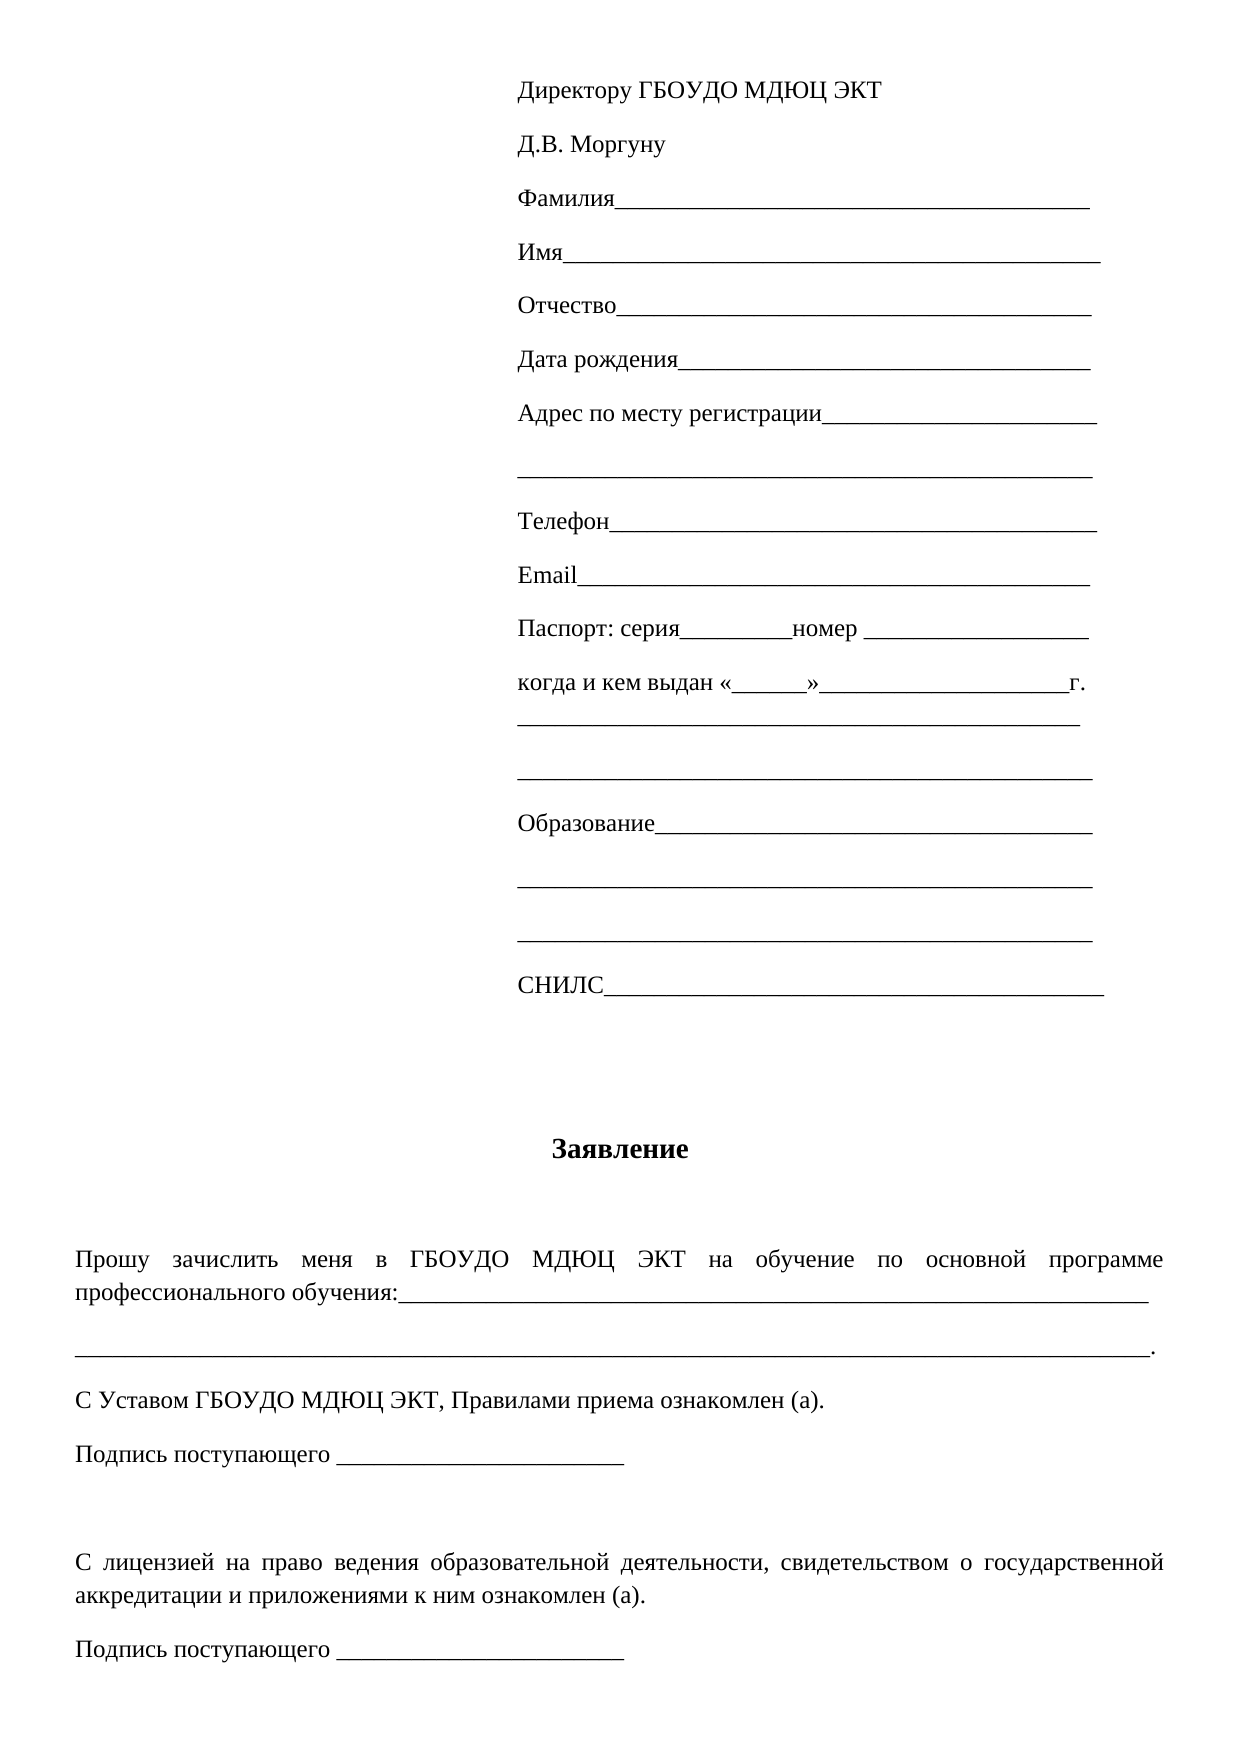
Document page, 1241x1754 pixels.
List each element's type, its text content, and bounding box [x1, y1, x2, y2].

text Имя___________________________________________ [444, 237, 1165, 265]
text Отчество______________________________________ [444, 290, 1165, 319]
text Дата рождения_________________________________ [75, 344, 1165, 373]
text Фамилия______________________________________ [75, 183, 1165, 211]
text СНИЛС________________________________________ [444, 970, 1165, 998]
text ______________________________________________ [444, 916, 1165, 944]
text Образование___________________________________ [444, 808, 1165, 837]
text С лицензией на право ведения образовательной деятельности, свидетельством о государственной аккредитации и приложениями к ним ознакомлен (а). [75, 1547, 1165, 1608]
text Паспорт: серия_________номер __________________ [222, 613, 1165, 642]
text Директору ГБОУДО МДЮЦ ЭКТ [75, 75, 1165, 104]
text ______________________________________________________________________________________. [75, 1331, 1165, 1360]
text Email_________________________________________ [75, 560, 1165, 588]
text Д.В. Моргуну [444, 129, 1165, 158]
text ______________________________________________ [444, 862, 1165, 891]
text Адрес по месту регистрации______________________ [75, 398, 1165, 427]
text С Уставом ГБОУДО МДЮЦ ЭКТ, Правилами приема ознакомлен (а). [75, 1385, 1165, 1414]
text Телефон_______________________________________ [75, 506, 1165, 534]
text Подпись поступающего _______________________ [75, 1634, 1165, 1662]
text когда и кем выдан «______»____________________г. _____________________________________________ [517, 667, 1165, 729]
text Прошу зачислить меня в ГБОУДО МДЮЦ ЭКТ на обучение по основной программе профессионального обучения:____________________________________________________________ [75, 1244, 1165, 1306]
text ______________________________________________ [444, 754, 1165, 783]
text Подпись поступающего _______________________ [75, 1439, 1165, 1468]
text ______________________________________________ [75, 452, 1165, 481]
text Заявление [75, 1131, 1165, 1165]
